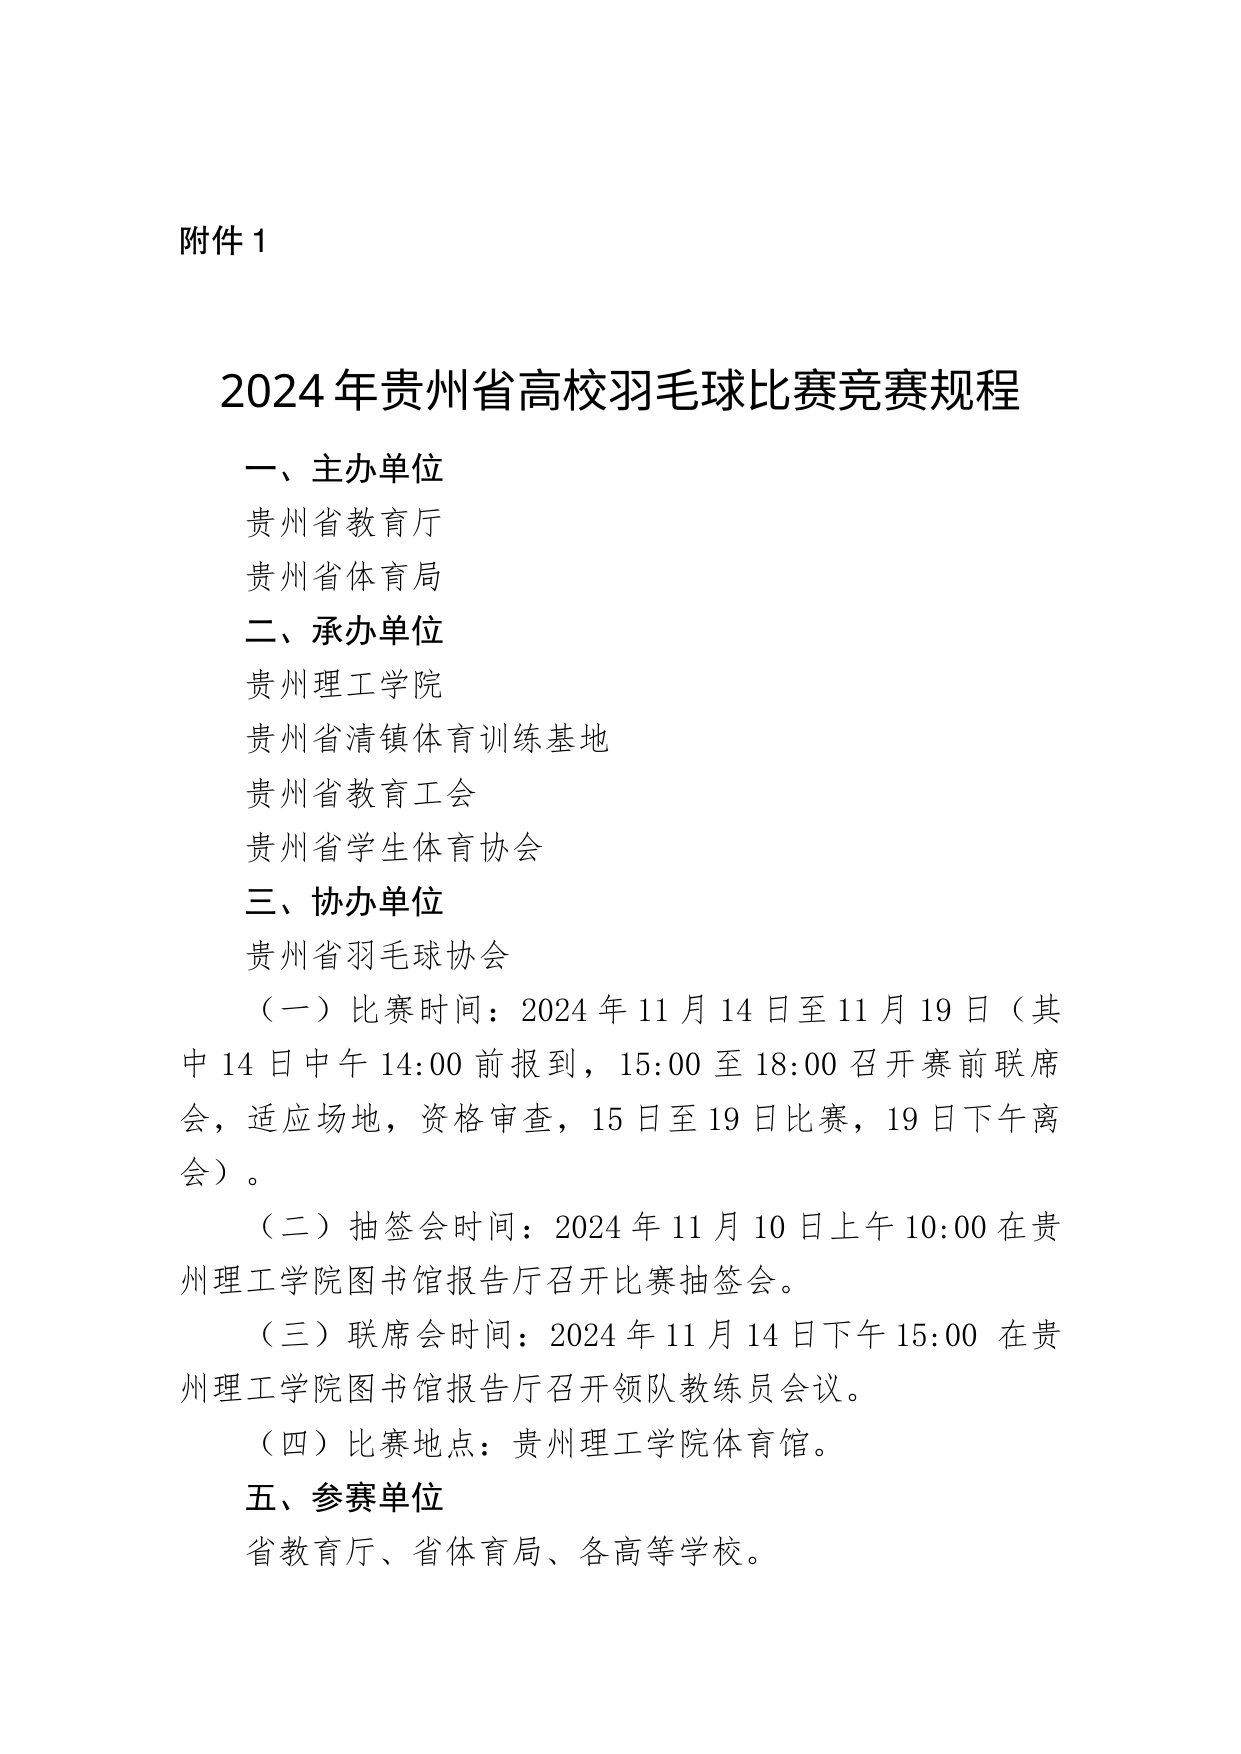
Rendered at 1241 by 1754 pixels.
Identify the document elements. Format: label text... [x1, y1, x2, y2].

text （四）比赛地点：贵州理工学院体育馆。 [177, 1412, 1063, 1466]
text 一、主办单位 [177, 437, 1063, 491]
text 附件1 [177, 209, 1063, 274]
text （三）联席会时间：2024年11月14日下午15:00 在贵州理工学院图书馆报告厅召开领队教练员会议。 [177, 1303, 1063, 1412]
text 贵州省清镇体育训练基地 [177, 707, 1063, 762]
text 贵州省教育工会 [177, 762, 1063, 816]
text 贵州省羽毛球协会 [177, 924, 1063, 978]
text 三、协办单位 [177, 870, 1063, 924]
text 贵州省学生体育协会 [177, 816, 1063, 870]
text （二）抽签会时间：2024年11月10日上午10:00在贵州理工学院图书馆报告厅召开比赛抽签会。 [177, 1195, 1063, 1303]
text 二、承办单位 [177, 599, 1063, 653]
text 省教育厅、省体育局、各高等学校。 [177, 1520, 1063, 1574]
text （一）比赛时间：2024年11月14日至11月19日（其中14日中午14:00前报到，15:00至18:00召开赛前联席会，适应场地，资格审查，15日至19日比赛，19日下午离会）。 [177, 978, 1063, 1195]
text 贵州理工学院 [177, 653, 1063, 707]
text 贵州省教育厅 [177, 491, 1063, 545]
text 贵州省体育局 [177, 545, 1063, 599]
text 五、参赛单位 [177, 1466, 1063, 1520]
text 2024年贵州省高校羽毛球比赛竞赛规程 [177, 339, 1063, 437]
